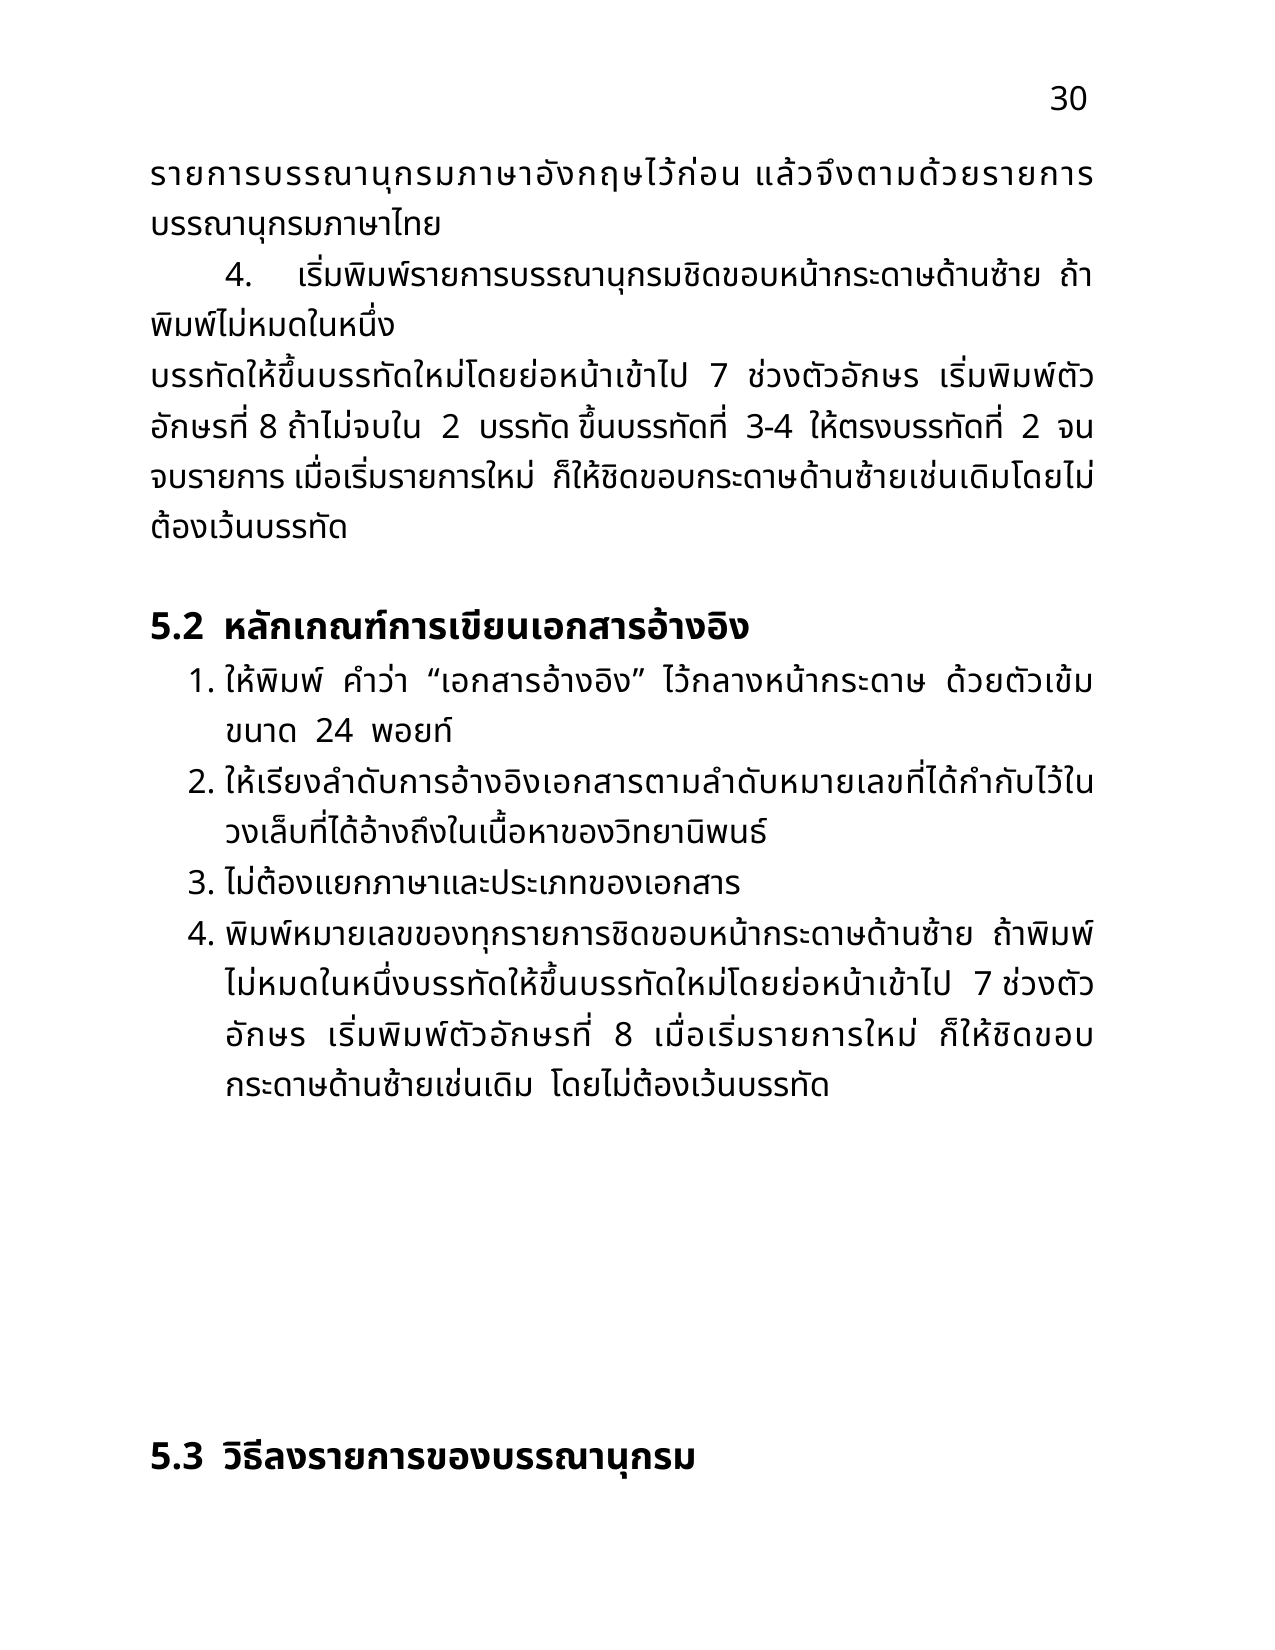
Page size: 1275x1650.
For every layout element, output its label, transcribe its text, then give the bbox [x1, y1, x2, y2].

list ไม่ต้องแยกภาษาและประเภทของเอกสาร [187, 859, 1095, 909]
text 5.3 วิธีลงรายการของบรรณานุกรม [150, 1429, 1095, 1486]
list ให้เรียงลำดับการอ้างอิงเอกสารตามลำดับหมายเลขที่ได้กำกับไว้ในวงเล็บที่ได้อ้างถึงในเนื้อหาของวิทยานิพนธ์ [187, 758, 1095, 859]
list ให้พิมพ์ คำว่า “เอกสารอ้างอิง” ไว้กลางหน้ากระดาษ ด้วยตัวเข้มขนาด 24 พอยท์ [187, 656, 1095, 758]
text 4. เริ่มพิมพ์รายการบรรณานุกรมชิดขอบหน้ากระดาษด้านซ้าย ถ้าพิมพ์ไม่หมดในหนึ่ง [150, 251, 1095, 352]
list พิมพ์หมายเลขของทุกรายการชิดขอบหน้ากระดาษด้านซ้าย ถ้าพิมพ์ไม่หมดในหนึ่งบรรทัดให้ขึ้นบรรทัดใหม่โดยย่อหน้าเข้าไป 7 ช่วงตัวอักษร เริ่มพิมพ์ตัวอักษรที่ 8 เมื่อเริ่มรายการใหม่ ก็ให้ชิดขอบกระดาษด้านซ้ายเช่นเดิม โดยไม่ต้องเว้นบรรทัด [187, 909, 1095, 1112]
text 5.2 หลักเกณฑ์การเขียนเอกสารอ้างอิง [150, 599, 1095, 656]
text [150, 150, 1095, 251]
text บรรทัดให้ขึ้นบรรทัดใหม่โดยย่อหน้าเข้าไป 7 ช่วงตัวอักษร เริ่มพิมพ์ตัวอักษรที่ 8 ถ้าไม่จบใน 2 บรรทัด ขึ้นบรรทัดที่ 3-4 ให้ตรงบรรทัดที่ 2 จนจบรายการ เมื่อเริ่มรายการใหม่ ก็ให้ชิดขอบกระดาษด้านซ้ายเช่นเดิมโดยไม่ต้องเว้นบรรทัด [150, 352, 1095, 554]
